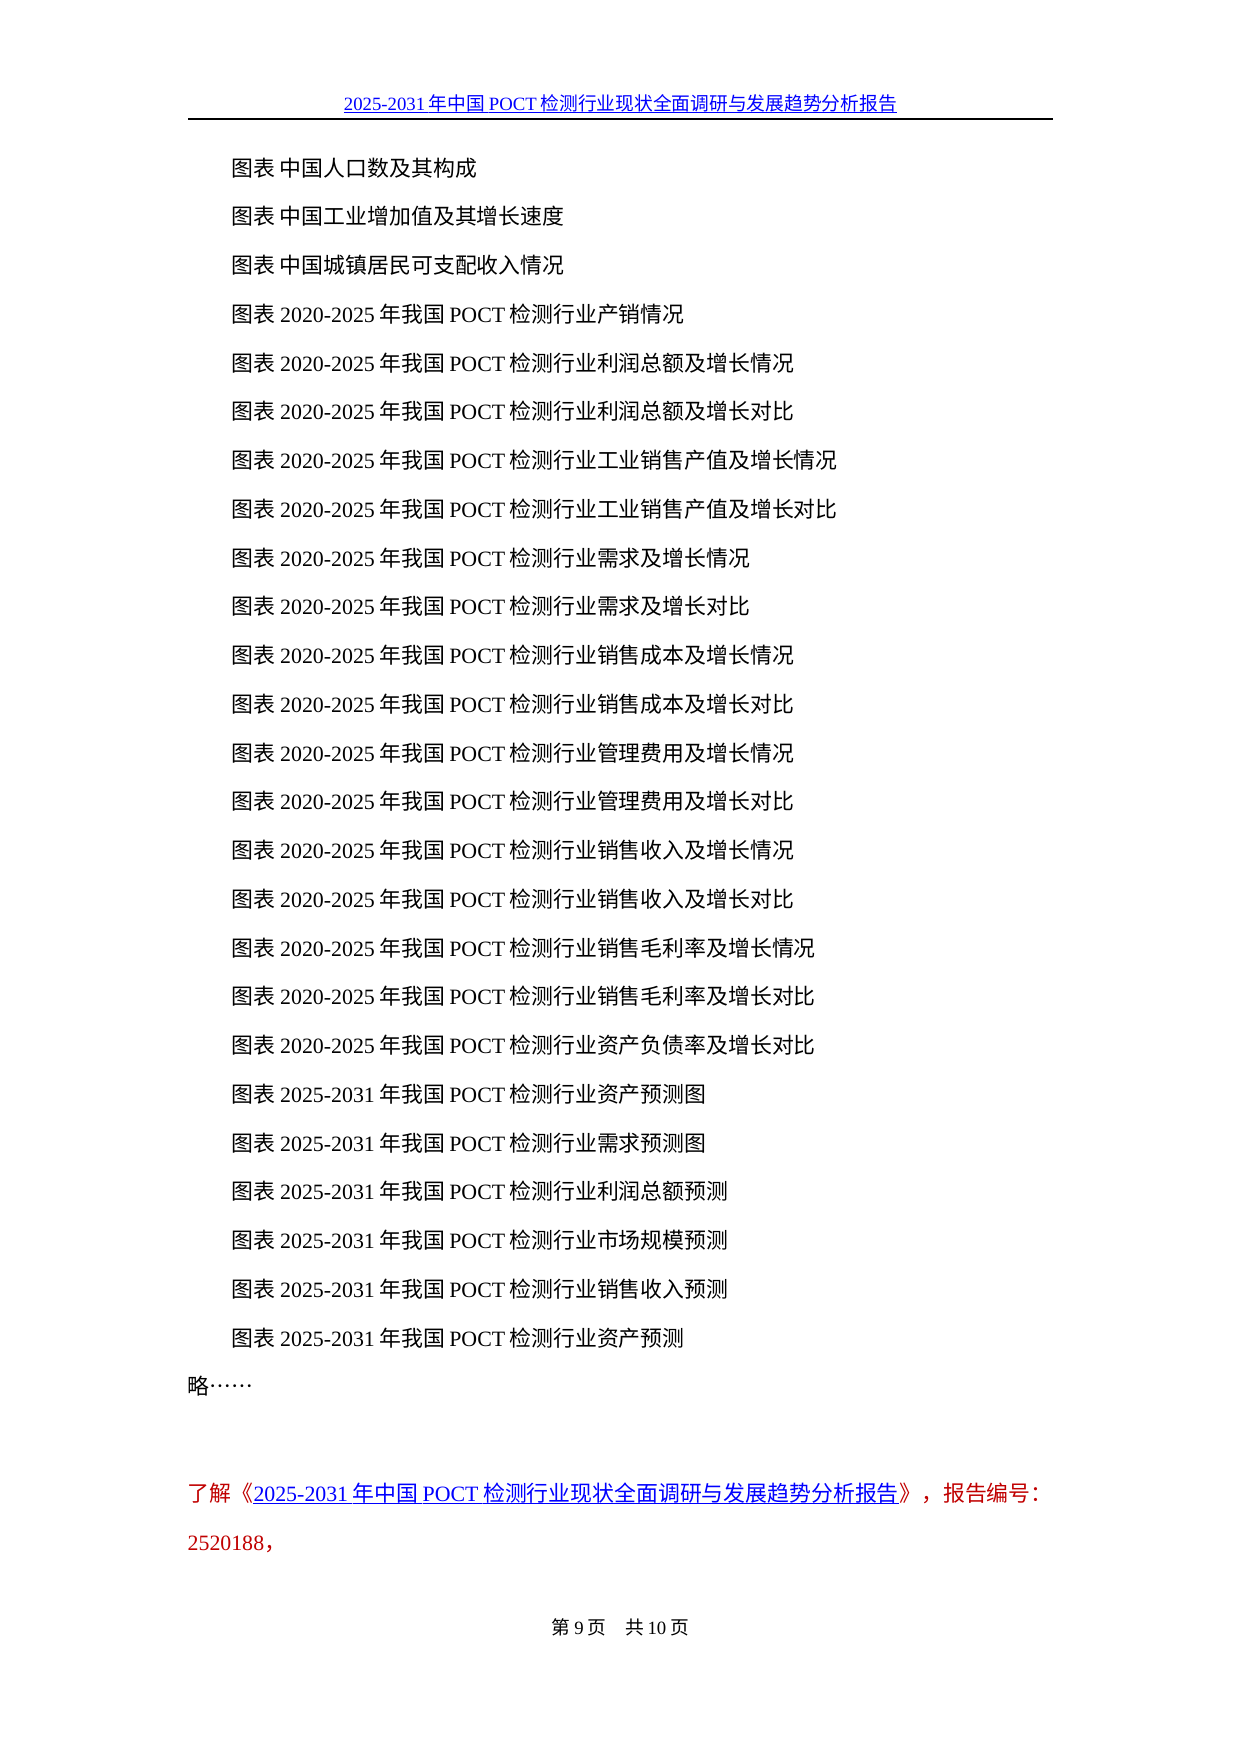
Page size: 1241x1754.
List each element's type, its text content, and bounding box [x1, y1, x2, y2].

text 了解《2025-2031年中国POCT检测行业现状全面调研与发展趋势分析报告》，报告编号：2520188， [187, 1475, 1053, 1557]
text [187, 150, 1053, 1401]
